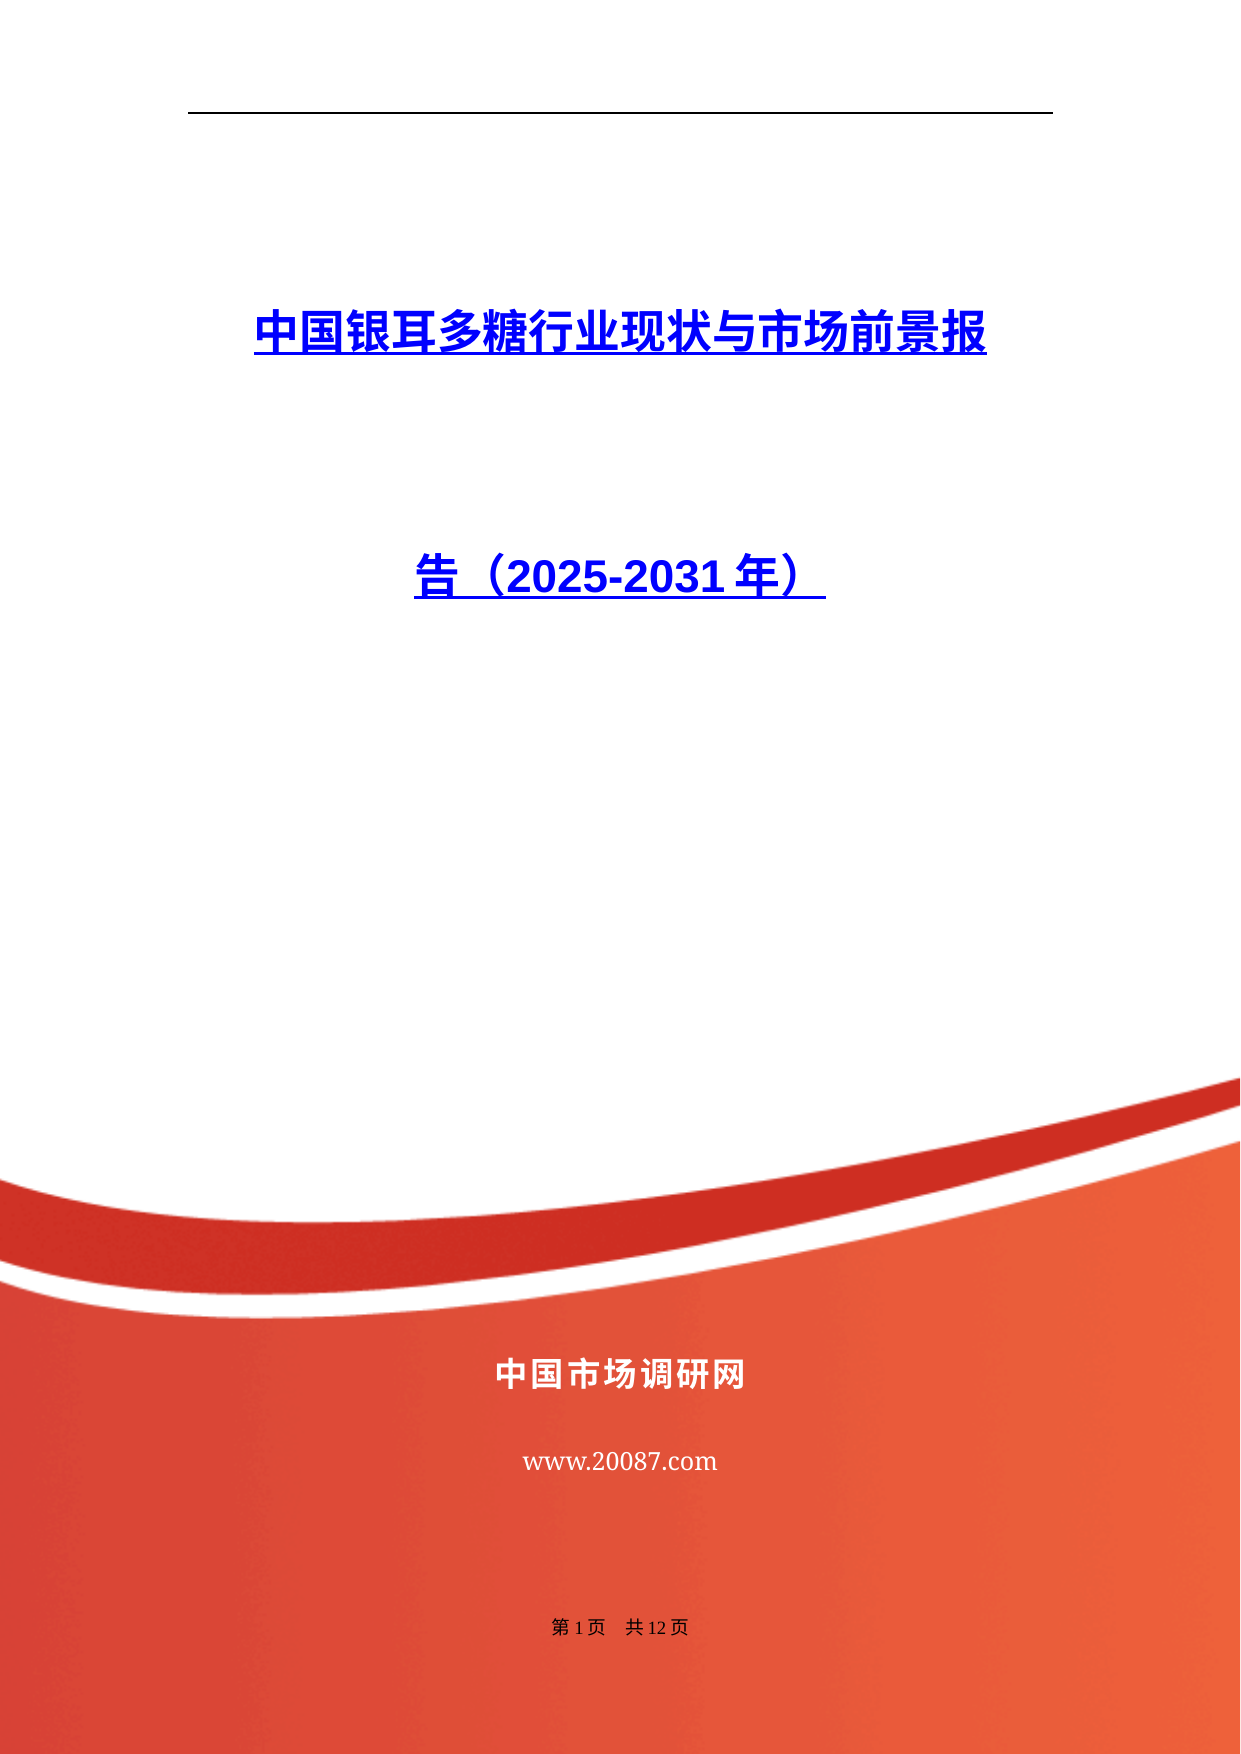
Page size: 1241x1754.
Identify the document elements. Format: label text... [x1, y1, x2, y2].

text www.20087.com [187, 1428, 1053, 1493]
subtitle 中国市场调研网 [187, 1339, 1053, 1404]
picture [0, 1006, 1241, 1754]
table_header 中国银耳多糖行业现状与市场前景报告（2025-2031年） [188, 207, 1053, 773]
